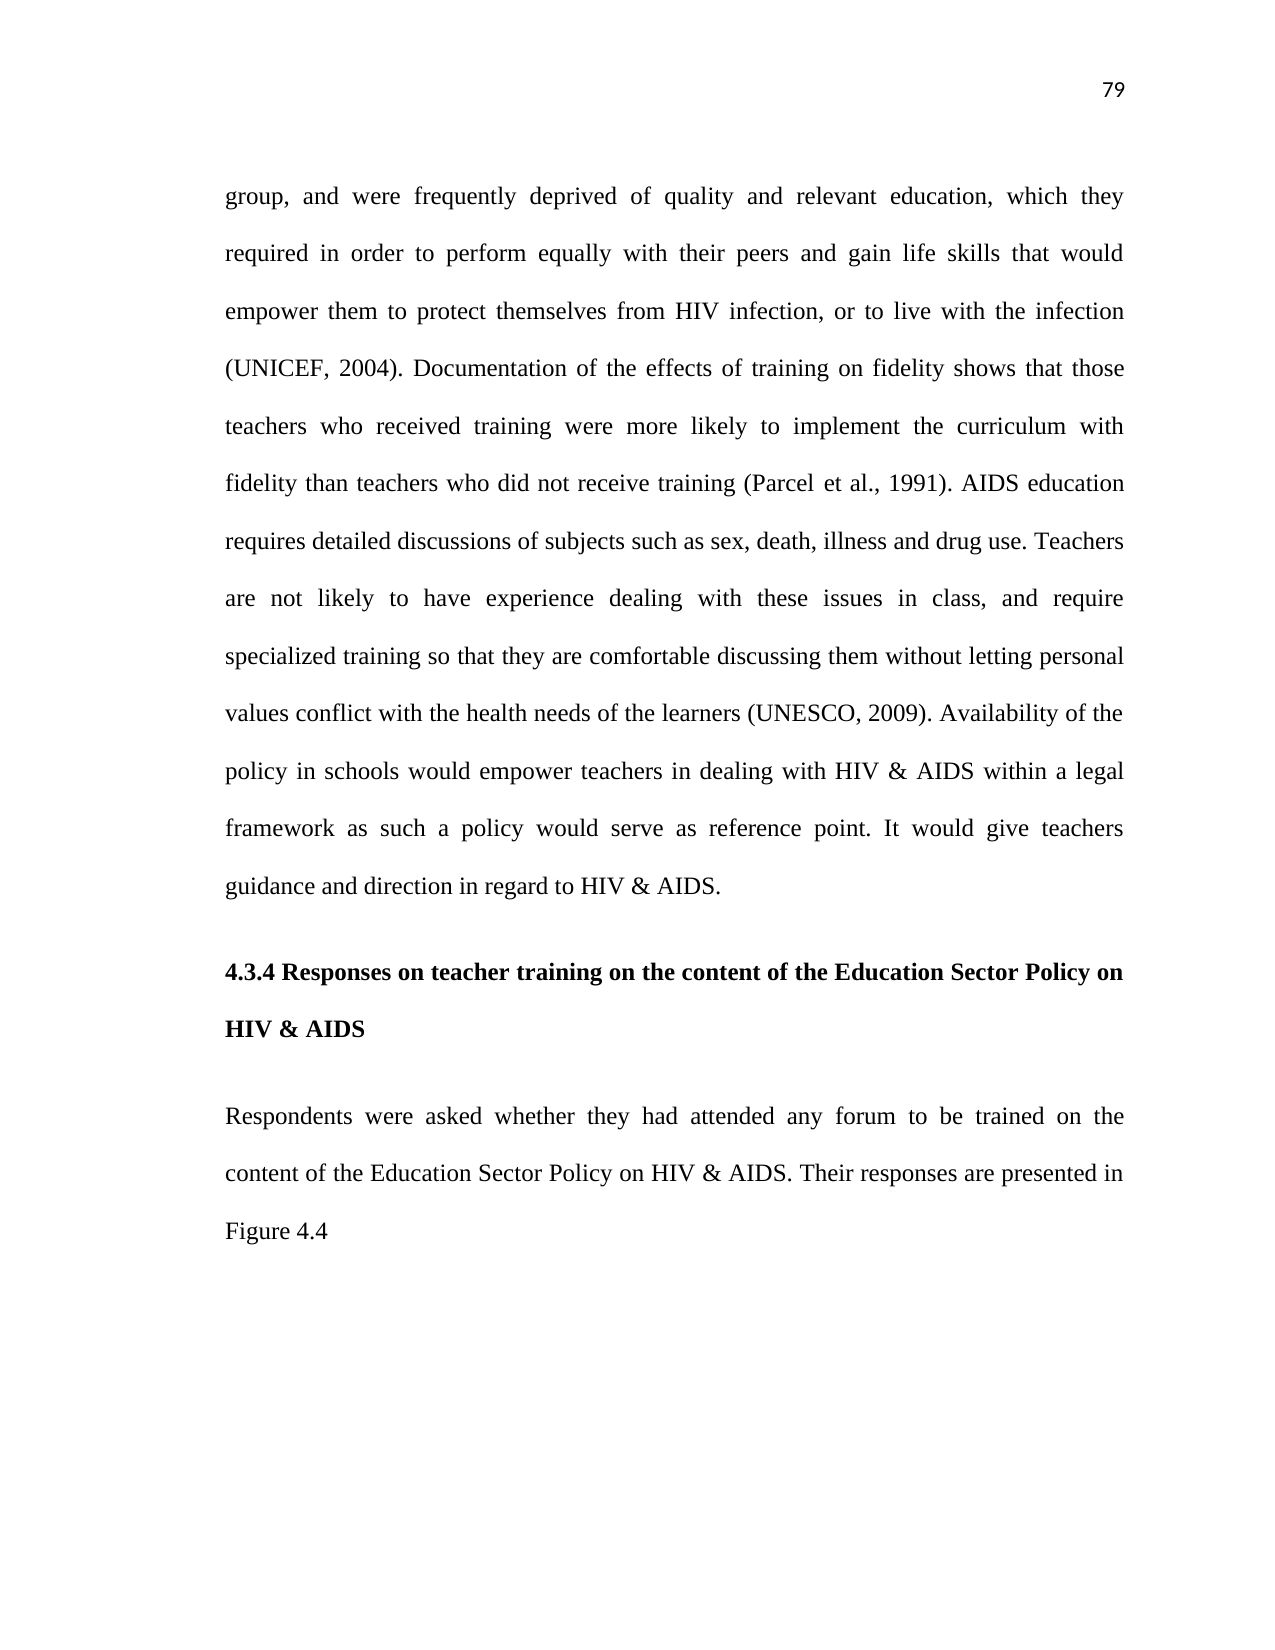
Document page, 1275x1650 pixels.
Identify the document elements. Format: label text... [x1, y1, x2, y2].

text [225, 181, 1125, 899]
text 4.3.4 Responses on teacher training on the content of the Education Sector Policy on HIV & AIDS [225, 957, 1125, 1043]
text Respondents were asked whether they had attended any forum to be trained on the content of the Education Sector Policy on HIV & AIDS. Their responses are presented in Figure 4.4 [225, 1101, 1125, 1244]
